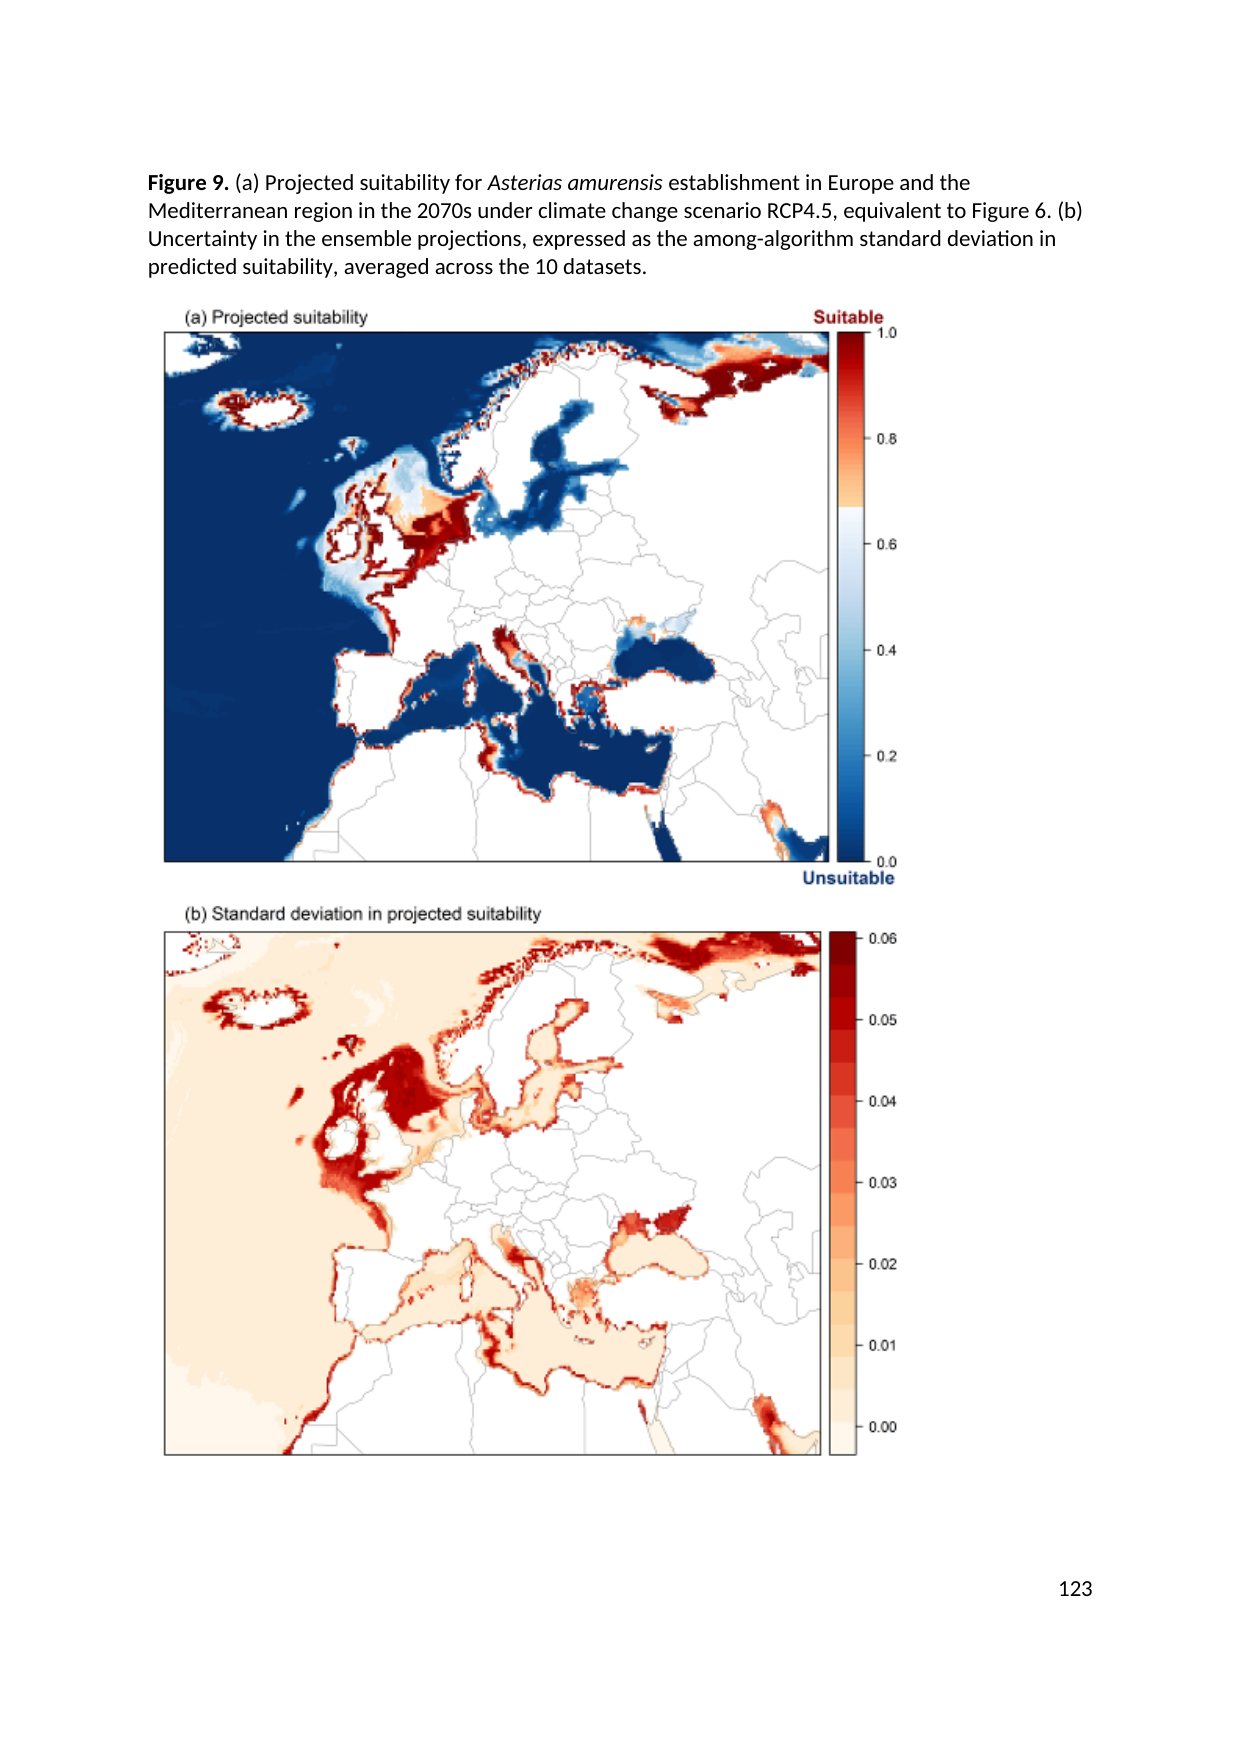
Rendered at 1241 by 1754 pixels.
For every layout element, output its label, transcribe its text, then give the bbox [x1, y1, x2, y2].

picture [147, 299, 906, 1492]
text Figure 9. (a) Projected suitability for Asterias amurensis establishment in Europe and the Mediterranean region in the 2070s under climate change scenario RCP4.5, equivalent to Figure 6. (b) Uncertainty in the ensemble projections, expressed as the among-algorithm standard deviation in predicted suitability, averaged across the 10 datasets. [148, 168, 1093, 281]
